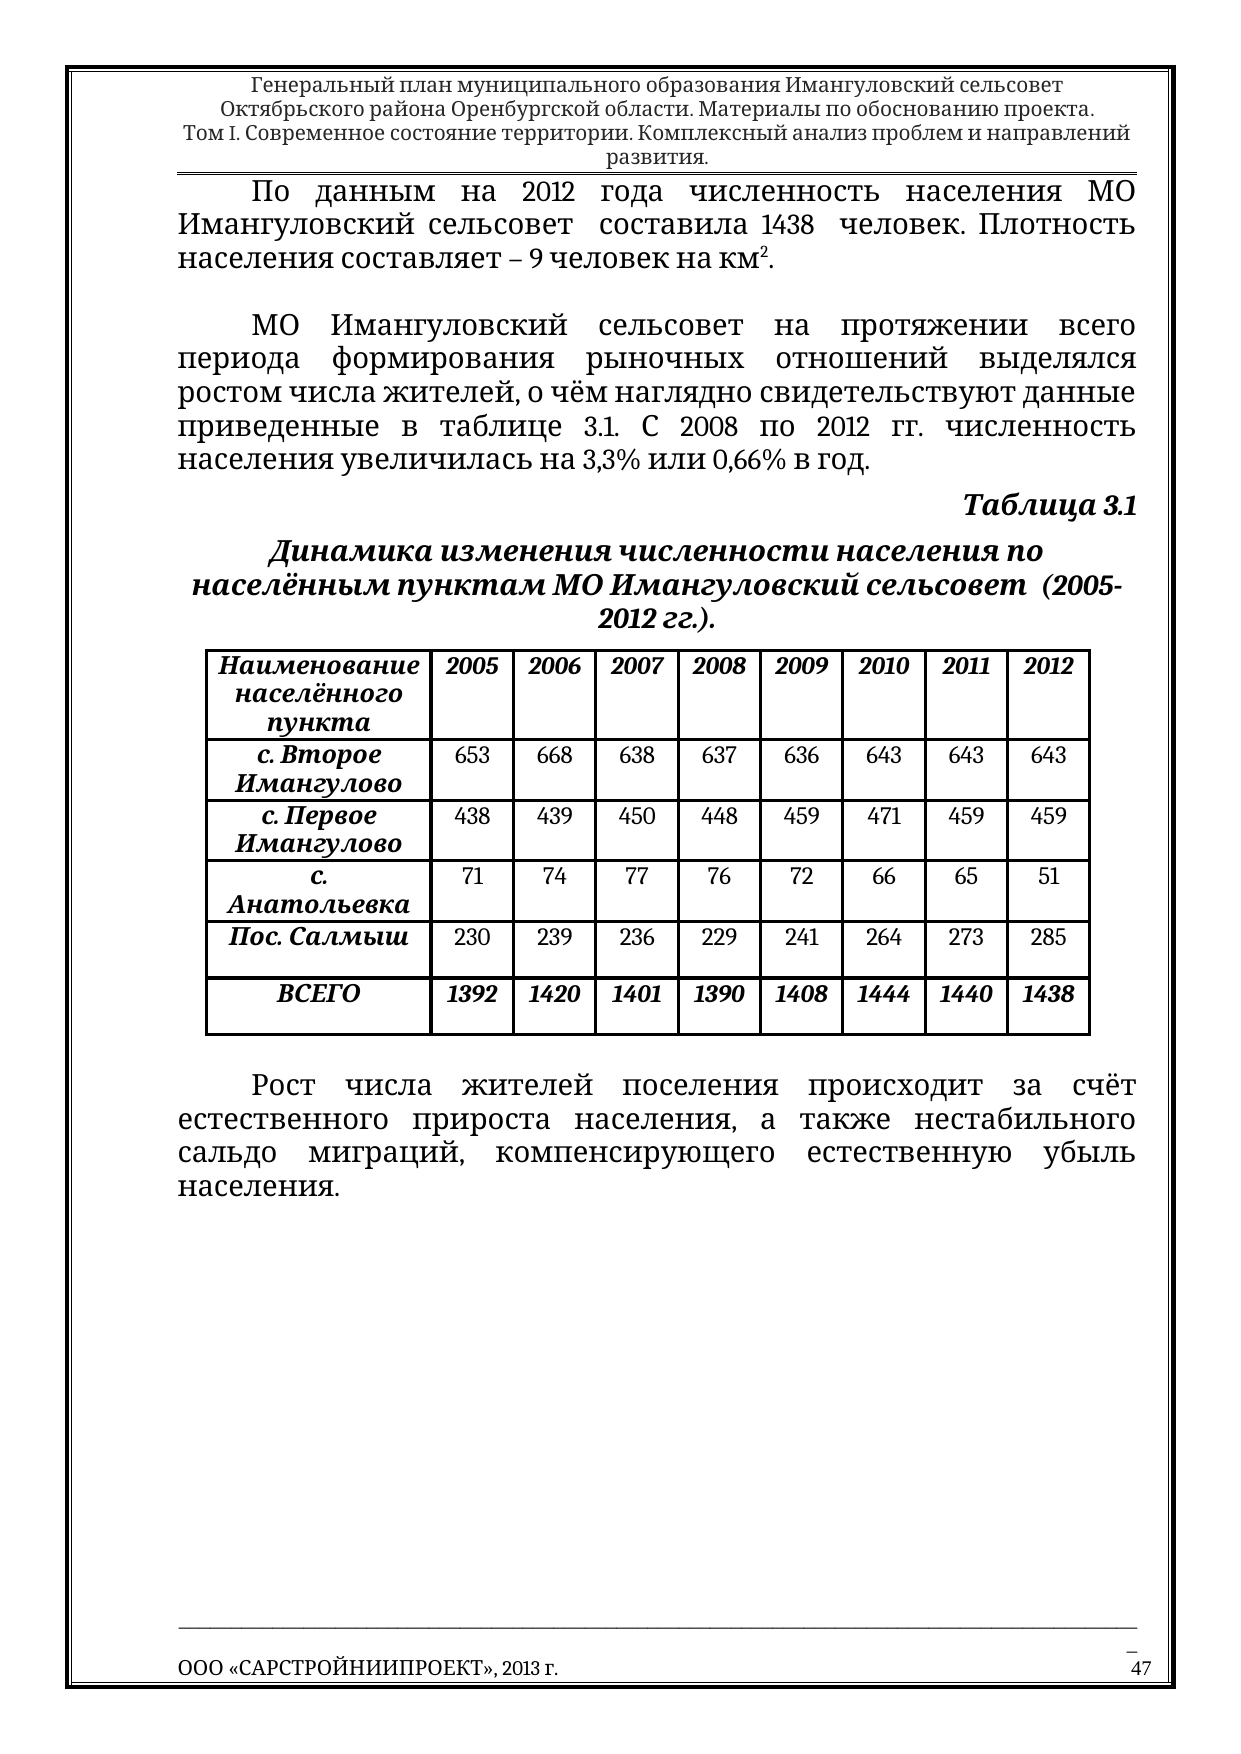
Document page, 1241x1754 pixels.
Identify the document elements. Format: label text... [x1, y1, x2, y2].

table_cell 1440 [927, 980, 1006, 1033]
table_cell 236 [597, 923, 677, 976]
table_header 2006 [515, 652, 594, 738]
table_cell 65 [927, 862, 1006, 920]
table_cell 471 [844, 802, 924, 859]
table_cell 653 [433, 741, 512, 798]
table_cell 264 [844, 923, 924, 976]
table_cell 1401 [597, 980, 677, 1033]
table_cell 285 [1009, 923, 1088, 976]
table_cell 636 [762, 741, 841, 798]
table_header 2009 [762, 652, 841, 738]
table_cell 643 [844, 741, 924, 798]
text Динамика изменения численности населения по населённым пунктам МО Имангуловский сельсовет (2005-2012 гг.). [177, 535, 1137, 636]
table_cell 273 [927, 923, 1006, 976]
text Таблица 3.1 [177, 489, 1137, 523]
table_cell 668 [515, 741, 594, 798]
table_cell 638 [597, 741, 677, 798]
text Рост числа жителей поселения происходит за счёт естественного прироста населения, а также нестабильного сальдо миграций, компенсирующего естественную убыль населения. [177, 1069, 1137, 1204]
table_cell 241 [762, 923, 841, 976]
table_cell ВСЕГО [208, 980, 429, 1033]
table_cell 229 [680, 923, 759, 976]
table_header 2005 [433, 652, 512, 738]
table_cell 66 [844, 862, 924, 920]
table_cell 448 [680, 802, 759, 859]
table_cell 1392 [433, 980, 512, 1033]
table_cell 450 [597, 802, 677, 859]
table_cell 1390 [680, 980, 759, 1033]
table_header 2007 [597, 652, 677, 738]
table_cell 74 [515, 862, 594, 920]
table_header 2011 [927, 652, 1006, 738]
table_cell 72 [762, 862, 841, 920]
table_header 2012 [1009, 652, 1088, 738]
table_cell 643 [1009, 741, 1088, 798]
table_cell 1420 [515, 980, 594, 1033]
table_cell с. Анатольевка [208, 862, 429, 920]
table_cell 637 [680, 741, 759, 798]
table_cell 1444 [844, 980, 924, 1033]
table_cell 230 [433, 923, 512, 976]
table_cell 1408 [762, 980, 841, 1033]
table_header 2010 [844, 652, 924, 738]
table_cell 438 [433, 802, 512, 859]
table_cell 51 [1009, 862, 1088, 920]
table_cell с. Первое Имангулово [208, 802, 429, 859]
table_cell Пос. Салмыш [208, 923, 429, 976]
table_cell 76 [680, 862, 759, 920]
table_cell 1438 [1009, 980, 1088, 1033]
table_cell с. Второе Имангулово [208, 741, 429, 798]
table_cell 77 [597, 862, 677, 920]
table_cell 439 [515, 802, 594, 859]
table_cell 643 [927, 741, 1006, 798]
table_header Наименование населённого пункта [208, 652, 429, 738]
text МО Имангуловский сельсовет на протяжении всего периода формирования рыночных отношений выделялся ростом числа жителей, о чём наглядно свидетельствуют данные приведенные в таблице 3.1. С 2008 по 2012 гг. численность населения увеличилась на 3,3% или 0,66% в год. [177, 309, 1137, 477]
table_header 2008 [680, 652, 759, 738]
table_cell 459 [762, 802, 841, 859]
table_cell 71 [433, 862, 512, 920]
table_cell 239 [515, 923, 594, 976]
table_cell 459 [1009, 802, 1088, 859]
text По данным на 2012 года численность населения МО Имангуловский сельсовет составила 1438 человек. Плотность населения составляет – 9 человек на км2. [177, 175, 1137, 276]
table_cell 459 [927, 802, 1006, 859]
